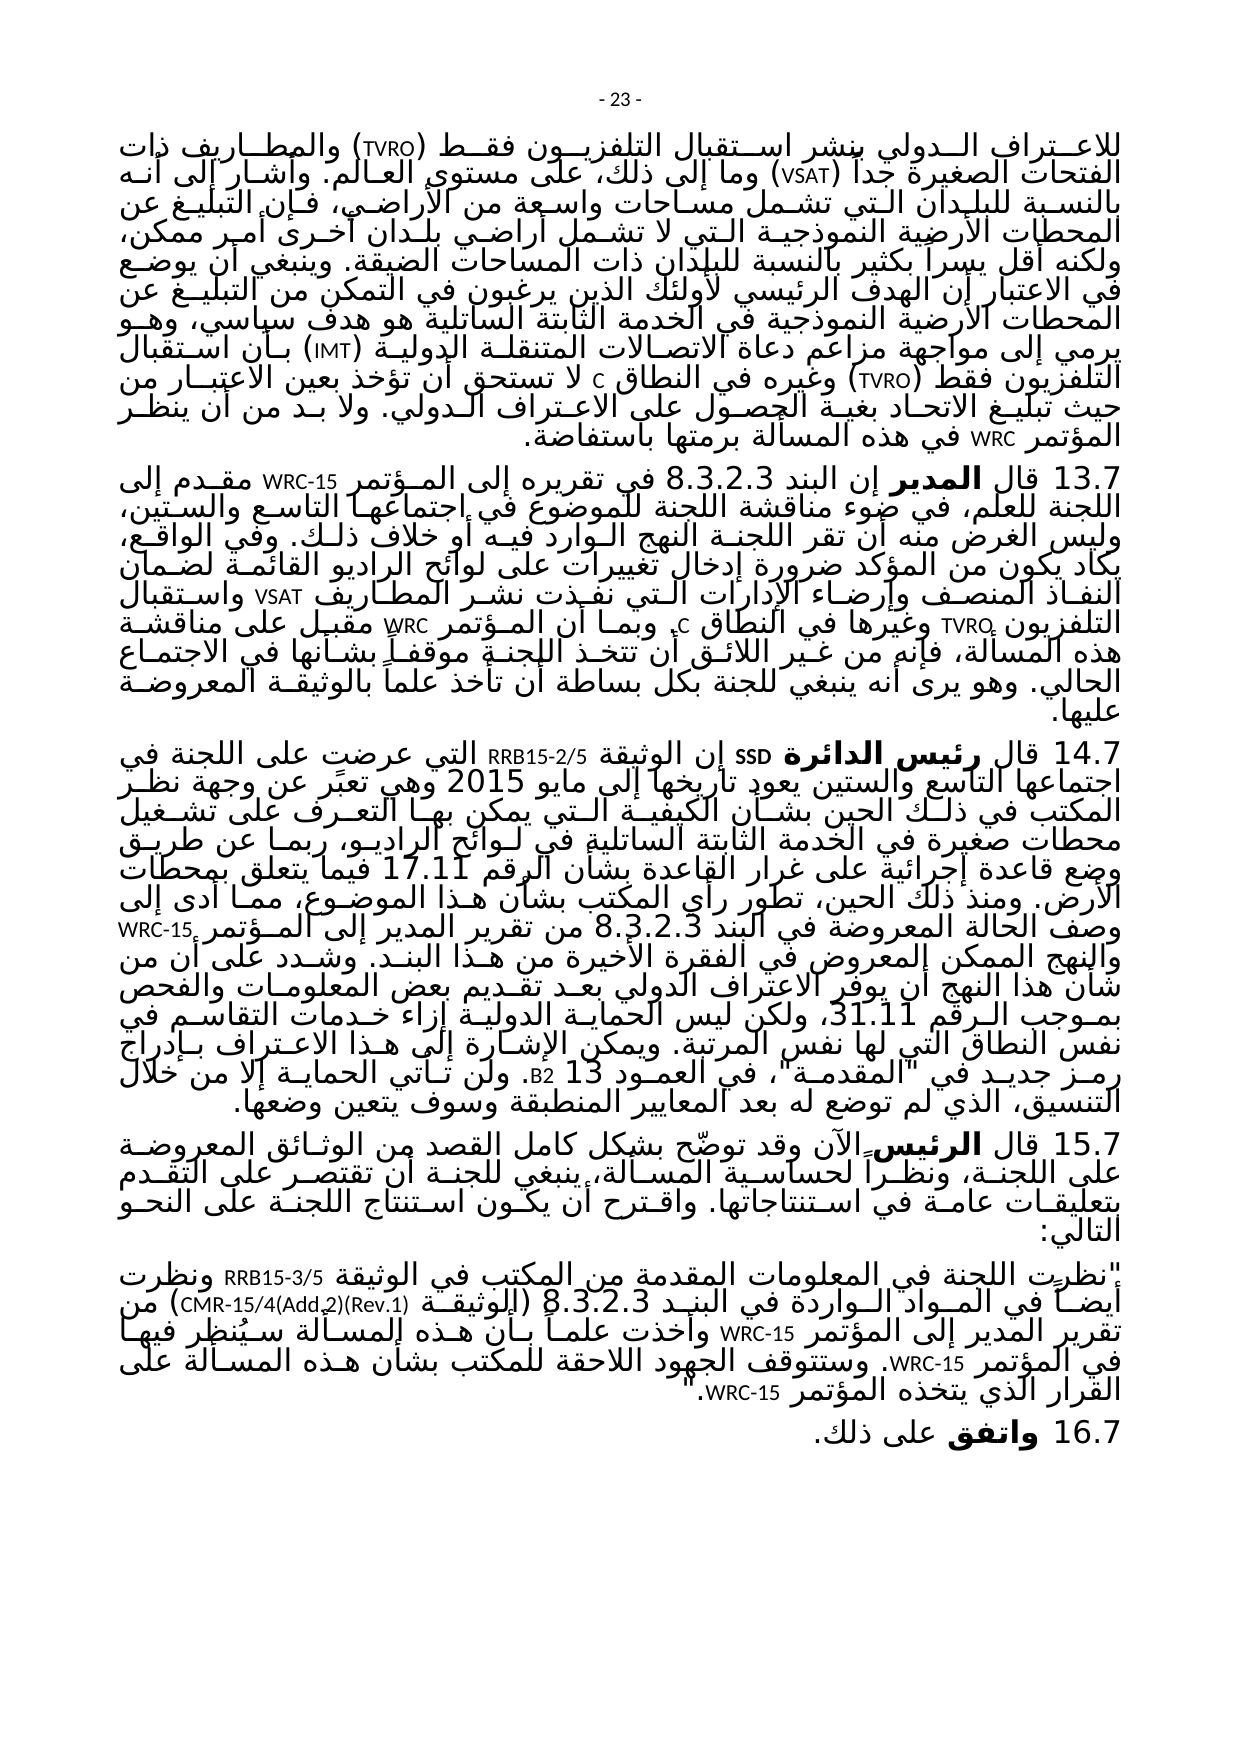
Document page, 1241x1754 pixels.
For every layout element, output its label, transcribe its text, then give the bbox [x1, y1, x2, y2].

text 13.7 قال المدير إن البند 8.3.2.3 في تقريره إلى المؤتمر WRC-15 مقدم إلى اللجنة للعلم، في ضوء مناقشة اللجنة للموضوع في اجتماعها التاسع والستين، وليس الغرض منه أن تقر اللجنة النهج الوارد فيه أو خلاف ذلك. وفي الواقع، يكاد يكون من المؤكد ضرورة إدخال تغييرات على لوائح الراديو القائمة لضمان النفاذ المنصف وإرضاء الإدارات التي نفذت نشر المطاريف VSAT واستقبال التلفزيون TVRO وغيرها في النطاق C. وبما أن المؤتمر WRC مقبل على مناقشة هذه المسألة، فإنه من غير اللائق أن تتخذ اللجنة موقفاً بشأنها في الاجتماع الحالي. وهو يرى أنه ينبغي للجنة بكل بساطة أن تأخذ علماً بالوثيقة المعروضة عليها. [118, 466, 1122, 728]
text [118, 133, 1122, 454]
text 14.7 قال رئيس الدائرة SSD إن الوثيقة RRB15-2/5 التي عرضت على اللجنة في اجتماعها التاسع والستين يعود تاريخها إلى مايو 2015 وهي تعبًر عن وجهة نظر المكتب في ذلك الحين بشأن الكيفية التي يمكن بها التعرف على تشغيل محطات صغيرة في الخدمة الثابتة الساتلية في لوائح الراديو، ربما عن طريق وضع قاعدة إجرائية على غرار القاعدة بشأن الرقم 17.11 فيما يتعلق بمحطات الأرض. ومنذ ذلك الحين، تطور رأي المكتب بشأن هذا الموضوع، مما أدى إلى وصف الحالة المعروضة في البند 8.3.2.3 من تقرير المدير إلى المؤتمر WRC-15 والنهج الممكن المعروض في الفقرة الأخيرة من هذا البند. وشدد على أن من شأن هذا النهج أن يوفر الاعتراف الدولي بعد تقديم بعض المعلومات والفحص بموجب الرقم 31.11، ولكن ليس الحماية الدولية إزاء خدمات التقاسم في نفس النطاق التي لها نفس المرتبة. ويمكن الإشارة إلى هذا الاعتراف بإدراج رمز جديد في "المقدمة"، في العمود 13 B2. ولن تأتي الحماية إلا من خلال التنسيق، الذي لم توضع له بعد المعايير المنطبقة وسوف يتعين وضعها. [118, 741, 1122, 1120]
text 16.7 واتفق على ذلك. [118, 1420, 1122, 1449]
text "نظرت اللجنة في المعلومات المقدمة من المكتب في الوثيقة RRB15-3/5 ونظرت أيضاً في المواد الواردة في البند 8.3.2.3 (الوثيقة CMR-15/4(Add.2)(Rev.1)) من تقرير المدير إلى المؤتمر WRC-15 وأخذت علماً بأن هذه المسألة سيُنظر فيها في المؤتمر WRC-15. وستتوقف الجهود اللاحقة للمكتب بشأن هذه المسألة على القرار الذي يتخذه المؤتمر WRC-15." [118, 1262, 1122, 1407]
text 15.7 قال الرئيس الآن وقد توضّح بشكل كامل القصد من الوثائق المعروضة على اللجنة، ونظراً لحساسية المسألة، ينبغي للجنة أن تقتصر على التقدم بتعليقات عامة في استنتاجاتها. واقترح أن يكون استنتاج اللجنة على النحو التالي: [118, 1133, 1122, 1249]
